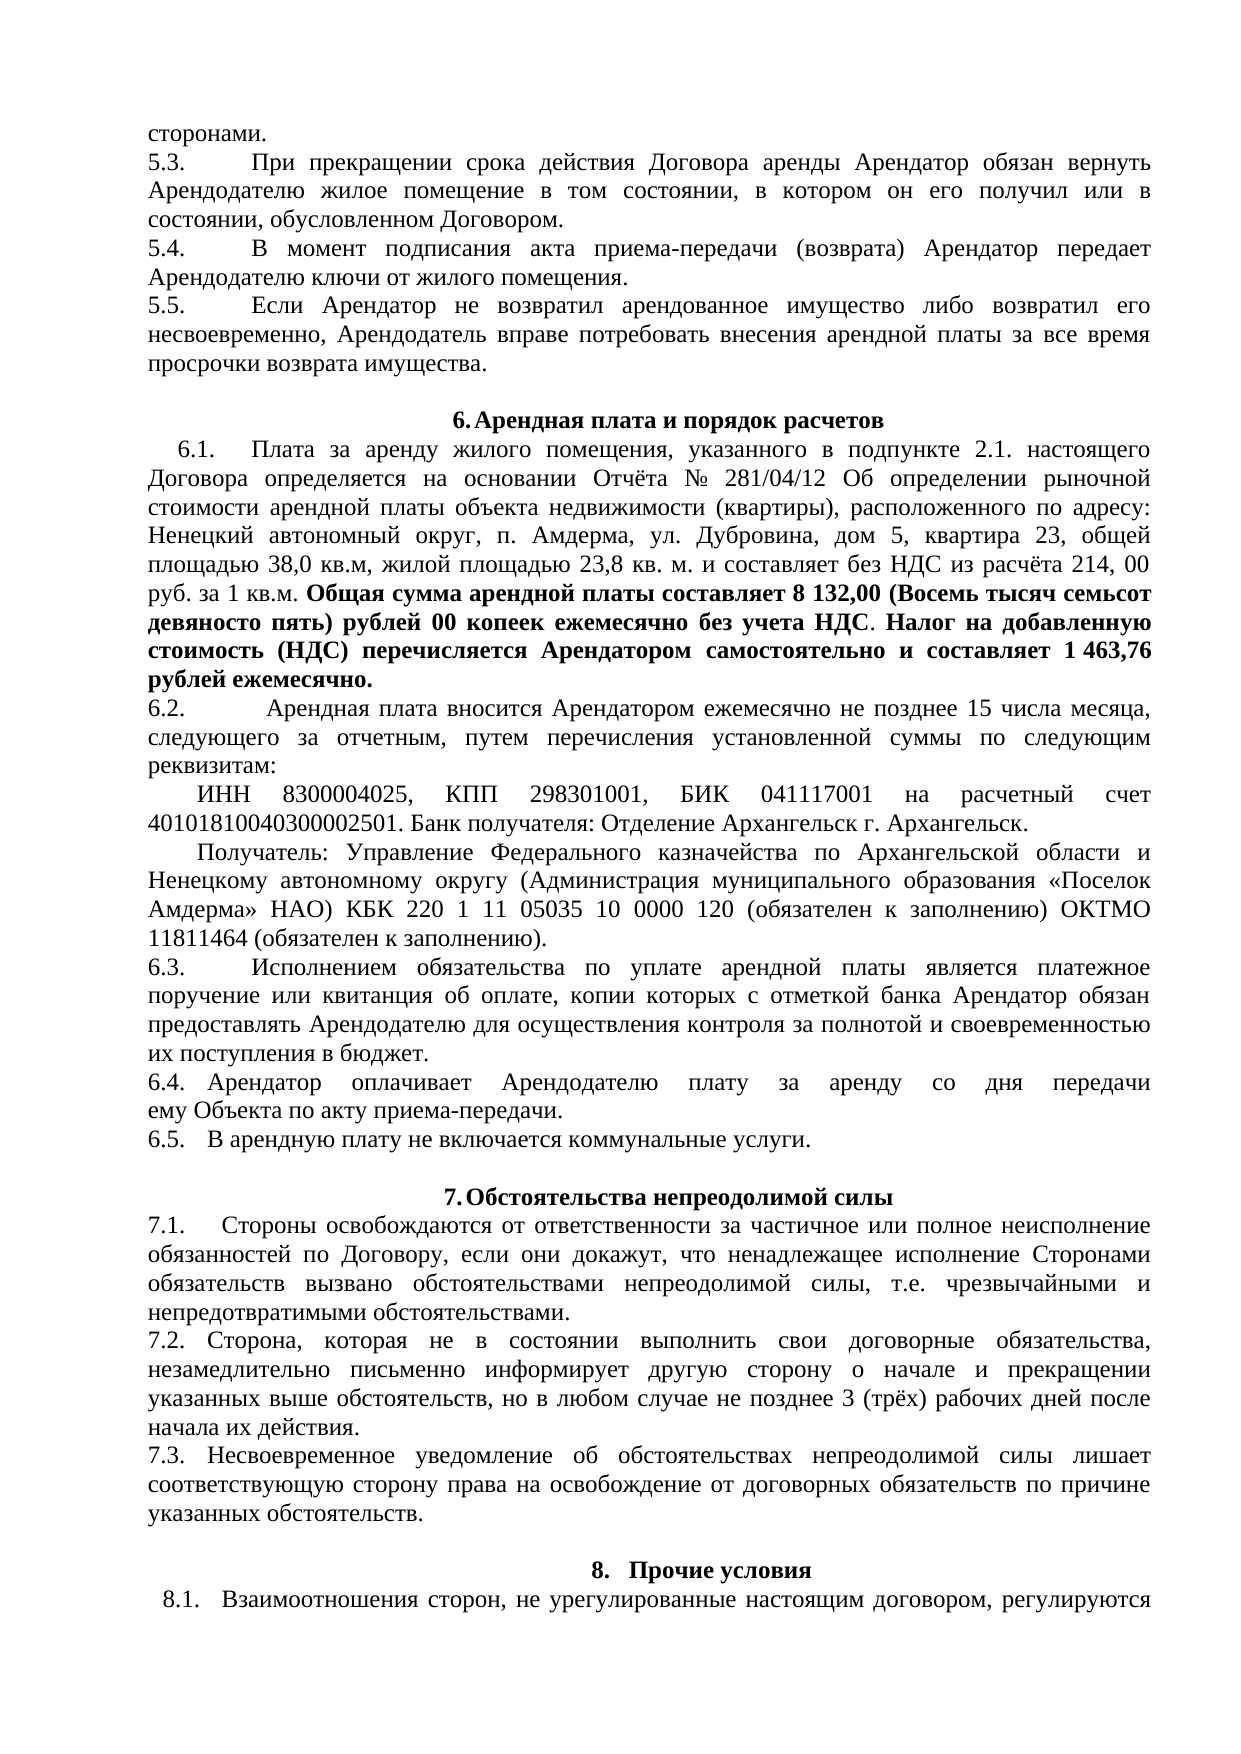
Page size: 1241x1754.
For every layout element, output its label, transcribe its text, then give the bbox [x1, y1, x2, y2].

list При прекращении срока действия Договора аренды Арендатор обязан вернуть Арендодателю жилое помещение в том состоянии, в котором он его получил или в состоянии, обусловленном Договором. [148, 147, 1152, 233]
list Прочие условия [251, 1556, 1152, 1584]
list Сторона, которая не в состоянии выполнить свои договорные обязательства, незамедлительно письменно информирует другую сторону о начале и прекращении указанных выше обстоятельств, но в любом случае не позднее 3 (трёх) рабочих дней после начала их действия. [148, 1326, 1152, 1441]
list Обстоятельства непреодолимой силы [185, 1182, 1152, 1211]
list Арендная плата вносится Арендатором ежемесячно не позднее 15 числа месяца, следующего за отчетным, путем перечисления установленной суммы по следующим реквизитам: [148, 693, 1152, 779]
list В момент подписания акта приема-передачи (возврата) Арендатор передает Арендодателю ключи от жилого помещения. [148, 233, 1152, 291]
list Плата за аренду жилого помещения, указанного в подпункте 2.1. настоящего Договора определяется на основании Отчёта № 281/04/12 Об определении рыночной стоимости арендной платы объекта недвижимости (квартиры), расположенного по адресу: Ненецкий автономный округ, п. Амдерма, ул. Дубровина, дом 5, квартира 23, общей площадью 38,0 кв.м, жилой площадью 23,8 кв. м. и составляет без НДС из расчёта 214, 00 руб. за 1 кв.м. Общая сумма арендной платы составляет 8 132,00 (Восемь тысяч семьсот девяносто пять) рублей 00 копеек ежемесячно без учета НДС. Налог на добавленную стоимость (НДС) перечисляется Арендатором самостоятельно и составляет 1 463,76 рублей ежемесячно. [148, 434, 1152, 693]
list Исполнением обязательства по уплате арендной платы является платежное поручение или квитанция об оплате, копии которых с отметкой банка Арендатор обязан предоставлять Арендодателю для осуществления контроля за полнотой и своевременностью их поступления в бюджет. [148, 952, 1152, 1067]
text Получатель: Управление Федерального казначейства по Архангельской области и Ненецкому автономному округу (Администрация муниципального образования «Поселок Амдерма» НАО) КБК 220 1 11 05035 10 0000 120 (обязателен к заполнению) ОКТМО 11811464 (обязателен к заполнению). [148, 837, 1152, 952]
list Несвоевременное уведомление об обстоятельствах непреодолимой силы лишает соответствующую сторону права на освобождение от договорных обязательств по причине указанных обстоятельств. [148, 1441, 1152, 1527]
list Если Арендатор не возвратил арендованное имущество либо возвратил его несвоевременно, Арендодатель вправе потребовать внесения арендной платы за все время просрочки возврата имущества. [148, 291, 1152, 377]
list Арендная плата и порядок расчетов [185, 406, 1152, 434]
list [162, 1584, 1152, 1613]
text ИНН 8300004025, КПП 298301001, БИК 041117001 на расчетный счет 40101810040300002501. Банк получателя: Отделение Архангельск г. Архангельск. [148, 779, 1152, 837]
list В арендную плату не включается коммунальные услуги. [148, 1124, 1152, 1153]
list Стороны освобождаются от ответственности за частичное или полное неисполнение обязанностей по Договору, если они докажут, что ненадлежащее исполнение Сторонами обязательств вызвано обстоятельствами непреодолимой силы, т.е. чрезвычайными и непредотвратимыми обстоятельствами. [148, 1211, 1152, 1326]
list Арендатор оплачивает Арендодателю плату за аренду со дня передачи ему Объекта по акту приема-передачи. [148, 1067, 1152, 1124]
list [148, 118, 1152, 147]
